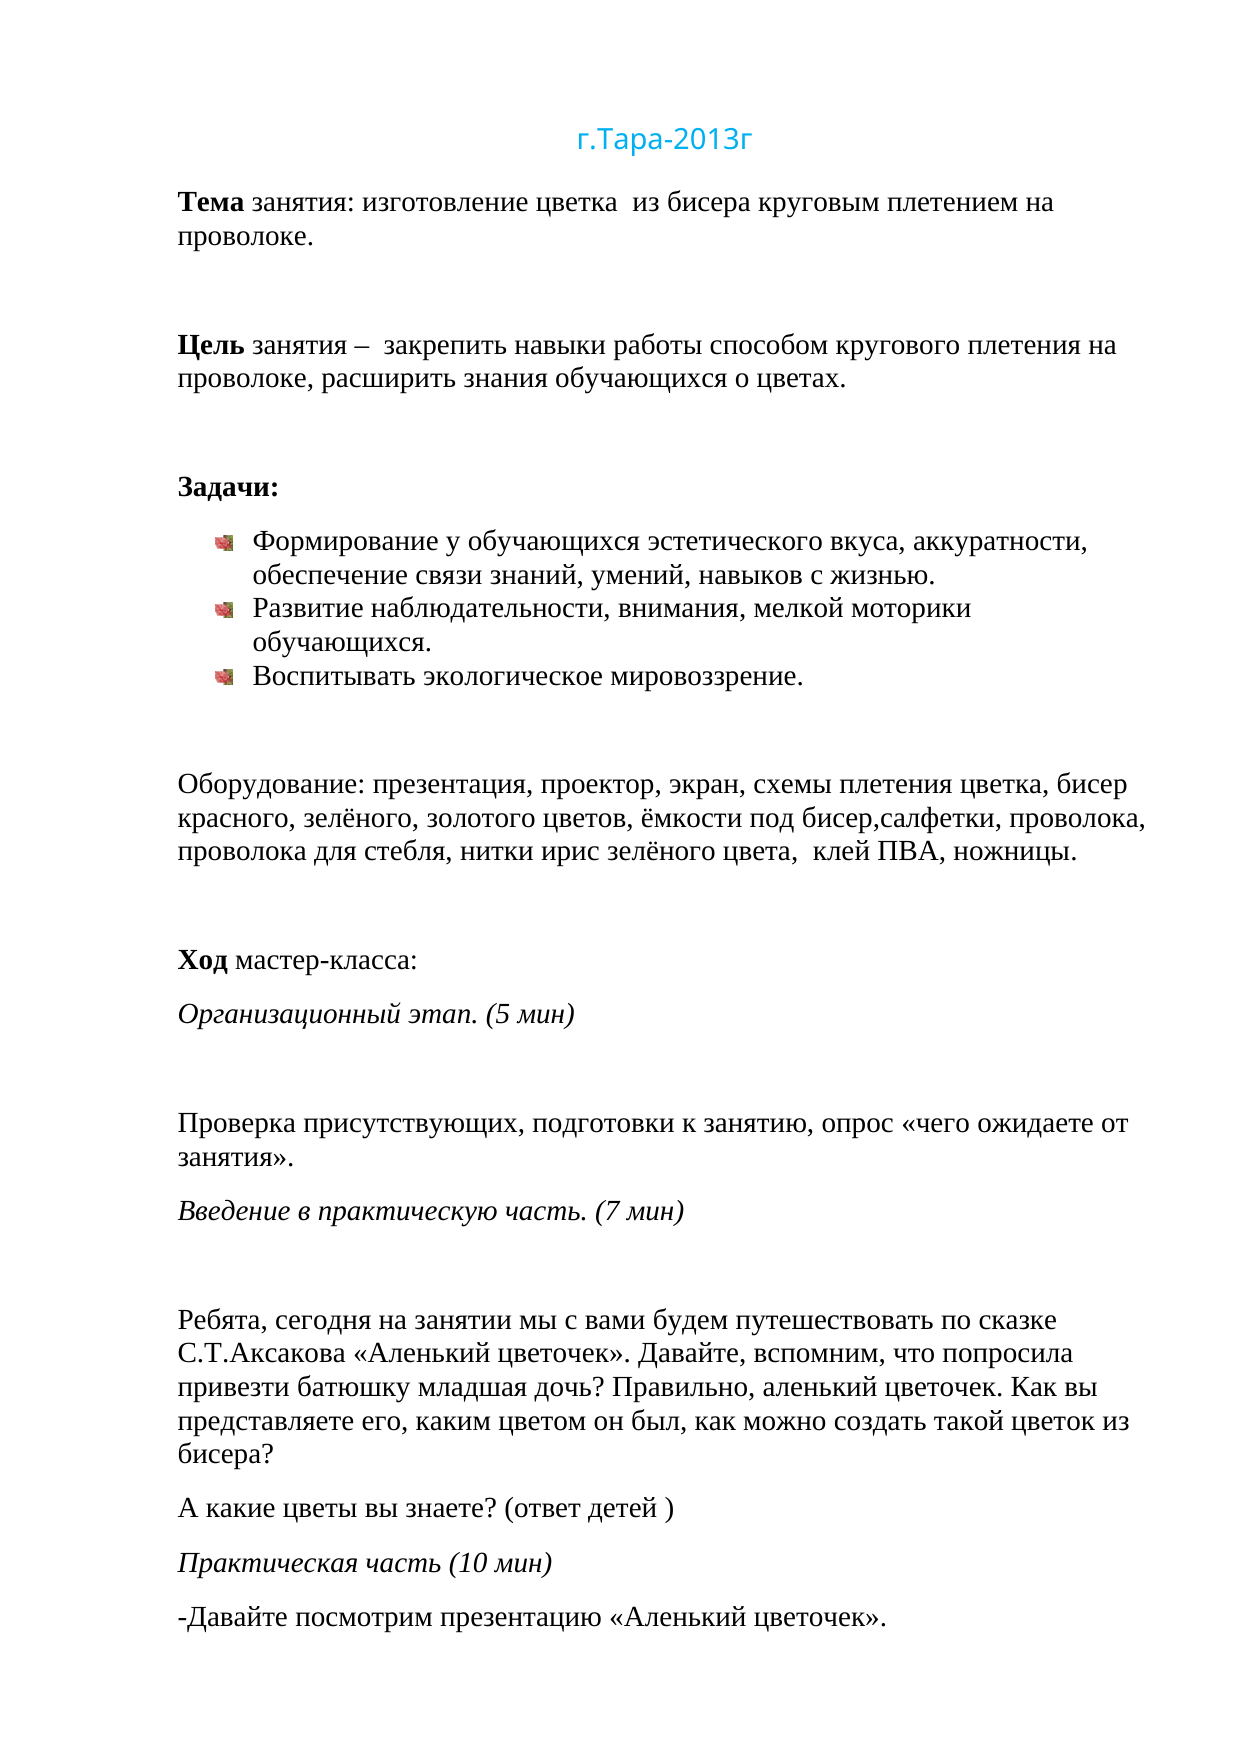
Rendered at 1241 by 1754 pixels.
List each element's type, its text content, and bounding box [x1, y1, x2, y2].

text -Давайте посмотрим презентацию «Аленький цветочек». [177, 1599, 1152, 1633]
text А какие цветы вы знаете? (ответ детей ) [177, 1491, 1152, 1524]
picture [215, 601, 233, 618]
text г.Тара-2013г [177, 118, 1152, 158]
text Организационный этап. (5 мин) [177, 997, 1152, 1030]
text Оборудование: презентация, проектор, экран, схемы плетения цветка, бисер красного, зелёного, золотого цветов, ёмкости под бисер,салфетки, проволока, проволока для стебля, нитки ирис зелёного цвета, клей ПВА, ножницы. [177, 766, 1152, 867]
picture [215, 534, 233, 551]
text Проверка присутствующих, подготовки к занятию, опрос «чего ожидаете от занятия». [177, 1105, 1152, 1172]
text Цель занятия – закрепить навыки работы способом кругового плетения на проволоке, расширить знания обучающихся о цветах. [177, 327, 1152, 394]
list Формирование у обучающихся эстетического вкуса, аккуратности, обеспечение связи знаний, умений, навыков с жизнью. [215, 523, 1152, 591]
text Введение в практическую часть. (7 мин) [177, 1193, 1152, 1227]
text Практическая часть (10 мин) [177, 1545, 1152, 1578]
list Воспитывать экологическое мировоззрение. [215, 658, 1152, 691]
text Ребята, сегодня на занятии мы с вами будем путешествовать по сказке С.Т.Аксакова «Аленький цветочек». Давайте, вспомним, что попросила привезти батюшку младшая дочь? Правильно, аленький цветочек. Как вы представляете его, каким цветом он был, как можно создать такой цветок из бисера? [177, 1302, 1152, 1470]
list Развитие наблюдательности, внимания, мелкой моторики обучающихся. [215, 591, 1152, 658]
picture [215, 668, 233, 685]
text Тема занятия: изготовление цветка из бисера круговым плетением на проволоке. [177, 184, 1152, 252]
text Задачи: [177, 469, 1152, 503]
text Ход мастер-класса: [177, 942, 1152, 976]
